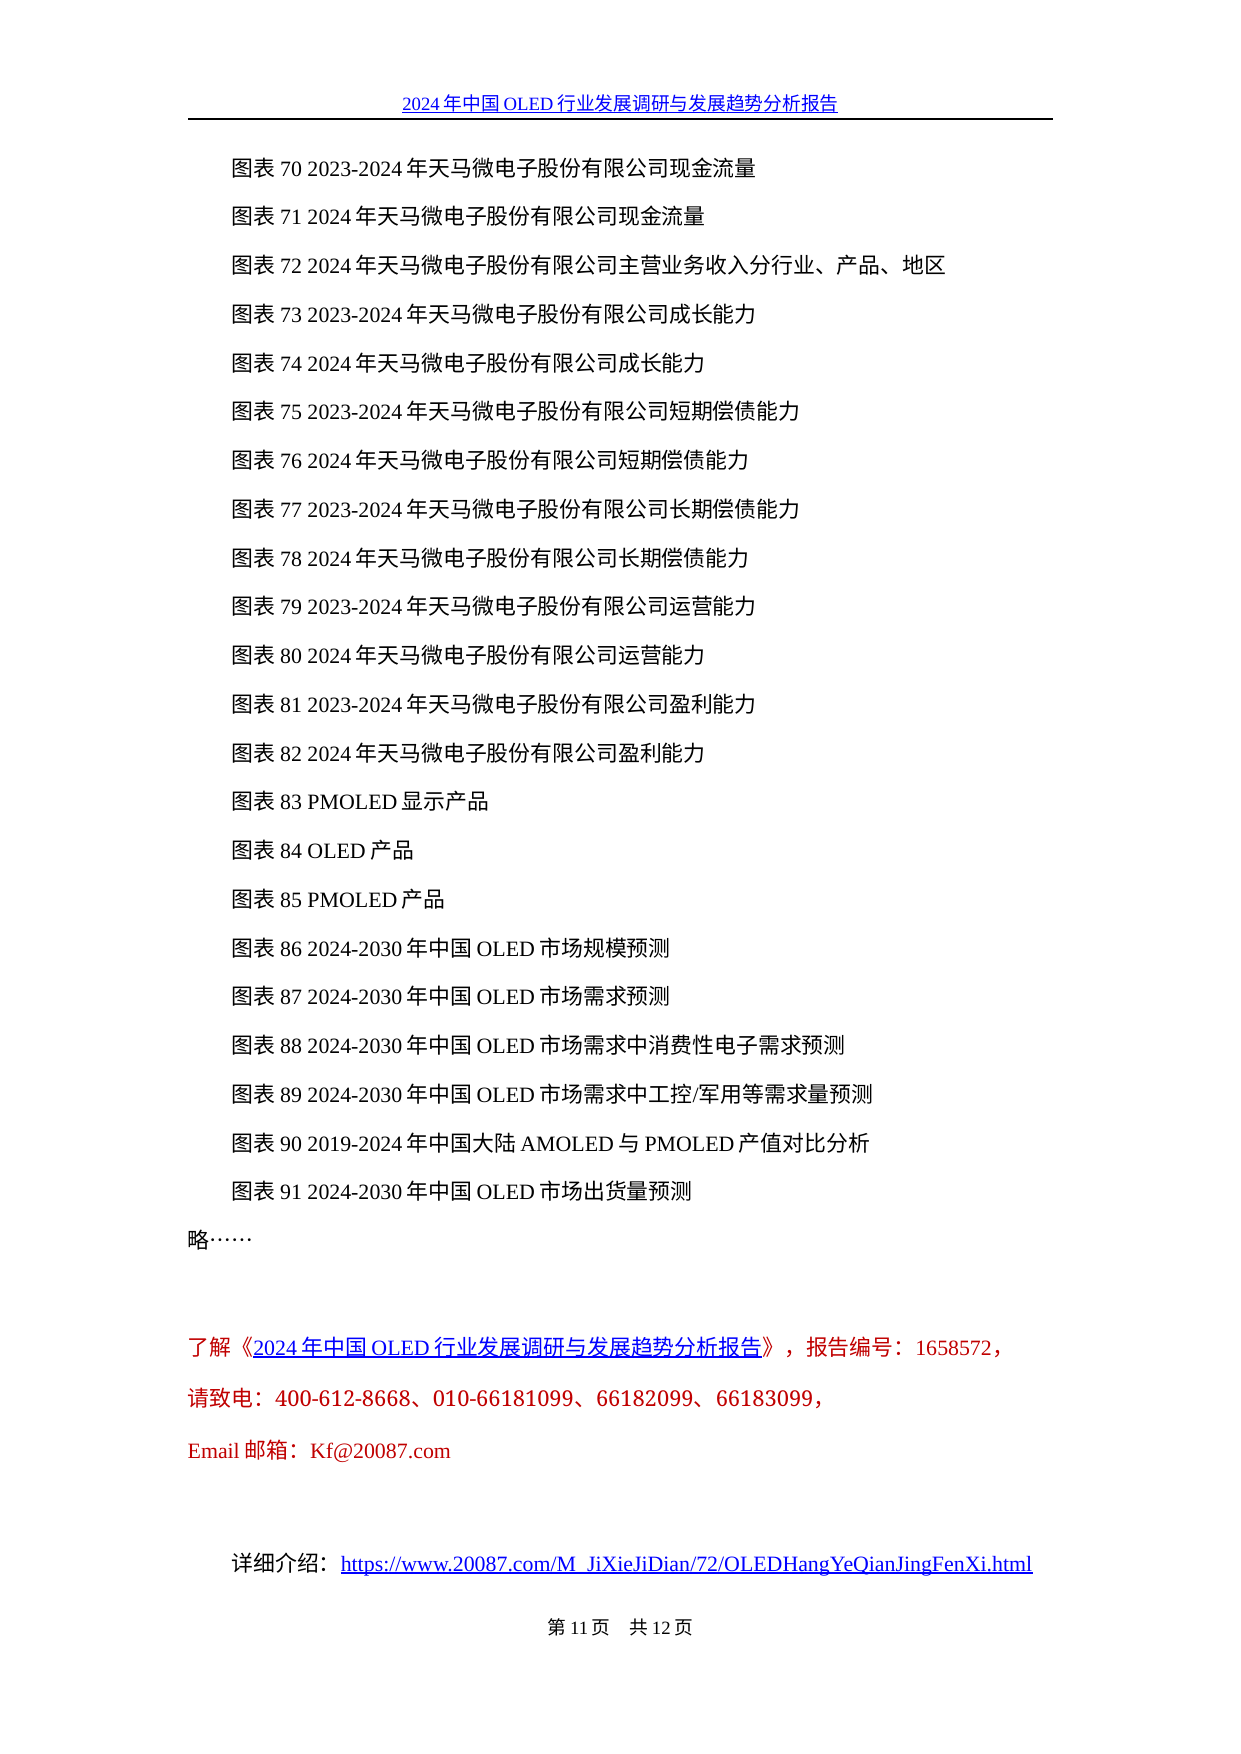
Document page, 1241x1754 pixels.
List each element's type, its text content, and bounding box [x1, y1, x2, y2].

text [187, 150, 1053, 1255]
text 了解《2024年中国OLED行业发展调研与发展趋势分析报告》，报告编号：1658572， [187, 1329, 1053, 1362]
text 详细介绍：https://www.20087.com/M_JiXieJiDian/72/OLEDHangYeQianJingFenXi.html [187, 1545, 1053, 1578]
text 请致电：400-612-8668、010-66181099、66182099、66183099， [187, 1381, 1053, 1413]
text Email邮箱：Kf@20087.com [187, 1432, 1053, 1465]
